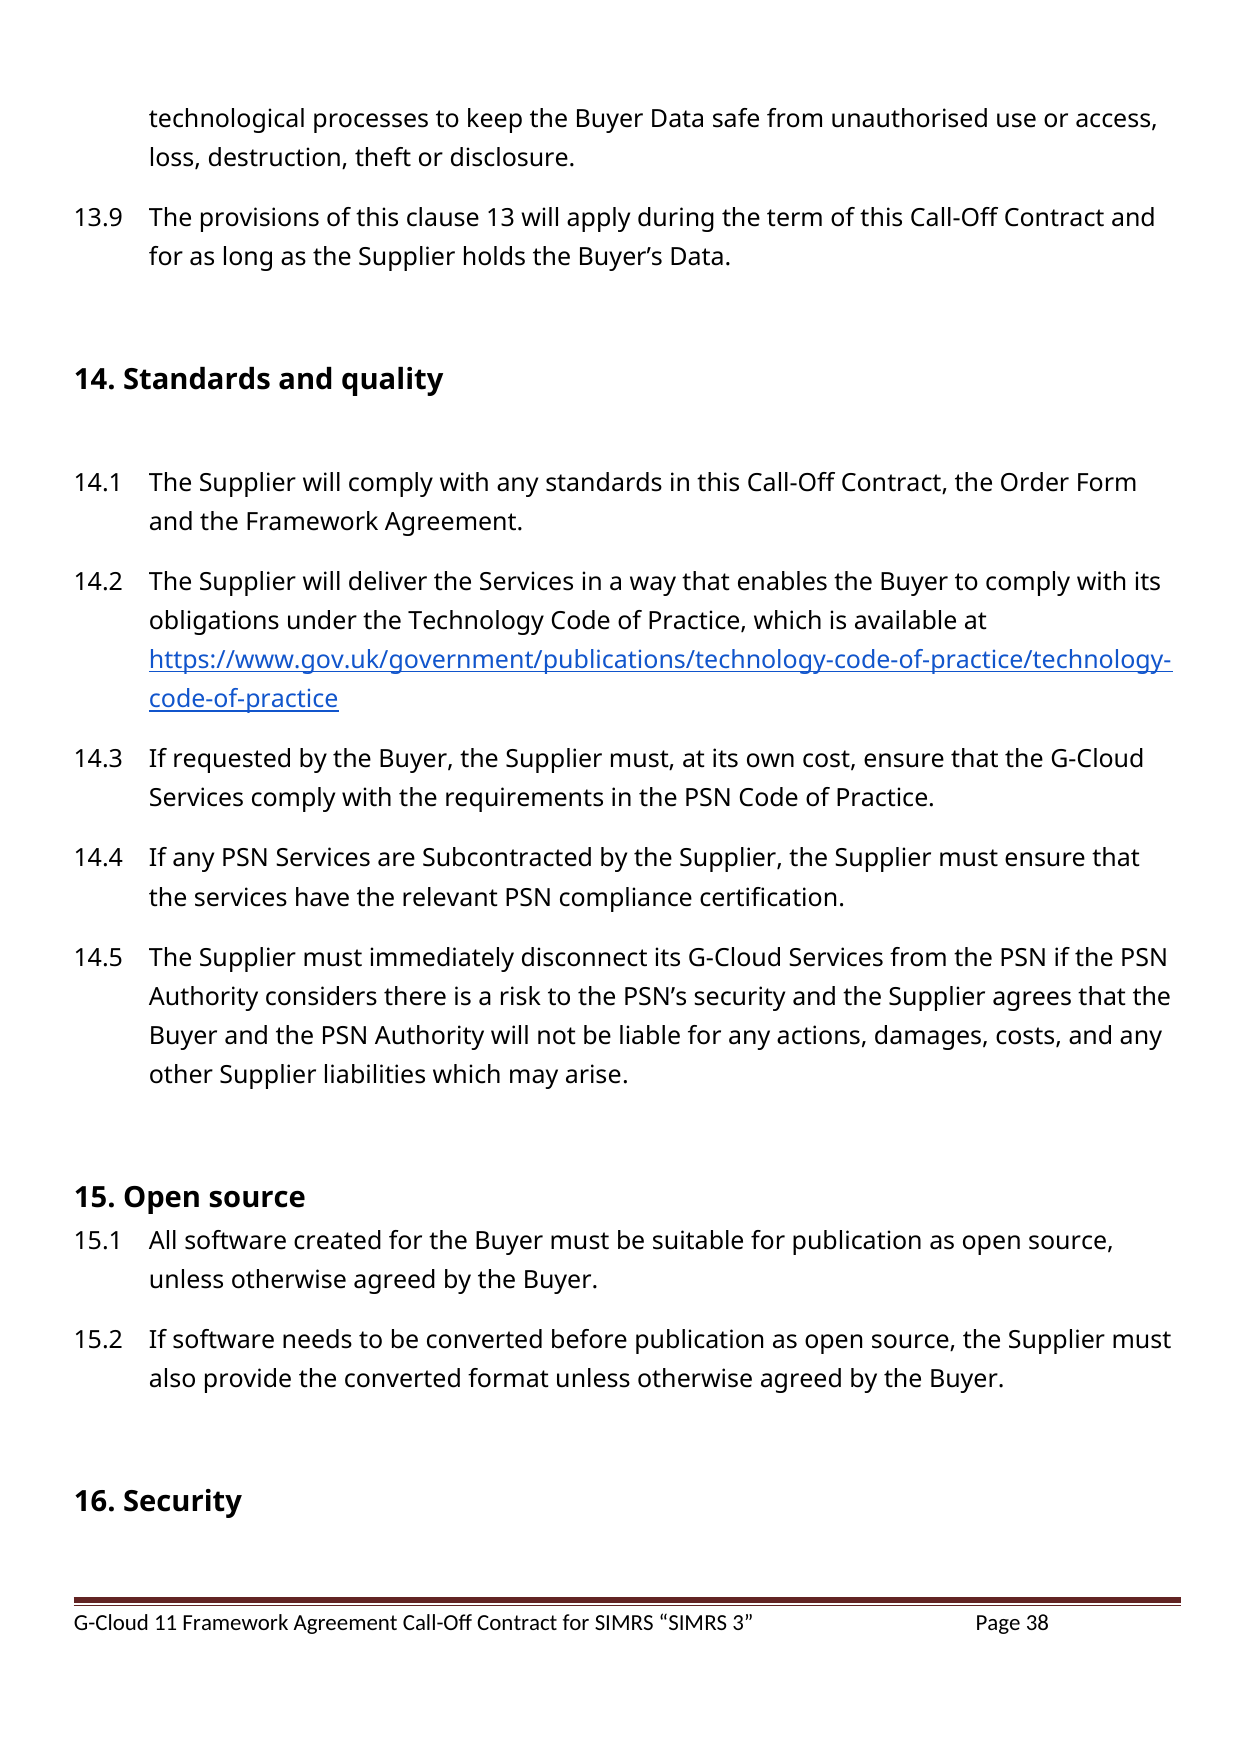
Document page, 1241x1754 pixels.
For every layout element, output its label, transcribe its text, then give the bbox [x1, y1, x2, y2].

list The provisions of this clause 13 will apply during the term of this Call-Off Contract and for as long as the Supplier holds the Buyer’s Data. [73, 199, 1181, 273]
subtitle 15. Open source [74, 1177, 1181, 1216]
list If software needs to be converted before publication as open source, the Supplier must also provide the converted format unless otherwise agreed by the Buyer. [73, 1322, 1181, 1395]
subtitle 16. Security [74, 1481, 1181, 1520]
list If requested by the Buyer, the Supplier must, at its own cost, ensure that the G-Cloud Services comply with the requirements in the PSN Code of Practice. [73, 741, 1181, 814]
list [73, 100, 1181, 173]
list If any PSN Services are Subcontracted by the Supplier, the Supplier must ensure that the services have the relevant PSN compliance certification. [73, 840, 1181, 913]
list The Supplier will comply with any standards in this Call-Off Contract, the Order Form and the Framework Agreement. [73, 464, 1181, 537]
list The Supplier must immediately disconnect its G-Cloud Services from the PSN if the PSN Authority considers there is a risk to the PSN’s security and the Supplier agrees that the Buyer and the PSN Authority will not be liable for any actions, damages, costs, and any other Supplier liabilities which may arise. [73, 939, 1181, 1091]
list The Supplier will deliver the Services in a way that enables the Buyer to comply with its obligations under the Technology Code of Practice, which is available at https://www.gov.uk/government/publications/technology-code-of-practice/technology-code-of-practice [73, 563, 1181, 715]
list All software created for the Buyer must be suitable for publication as open source, unless otherwise agreed by the Buyer. [73, 1222, 1181, 1296]
subtitle 14. Standards and quality [74, 359, 1181, 398]
